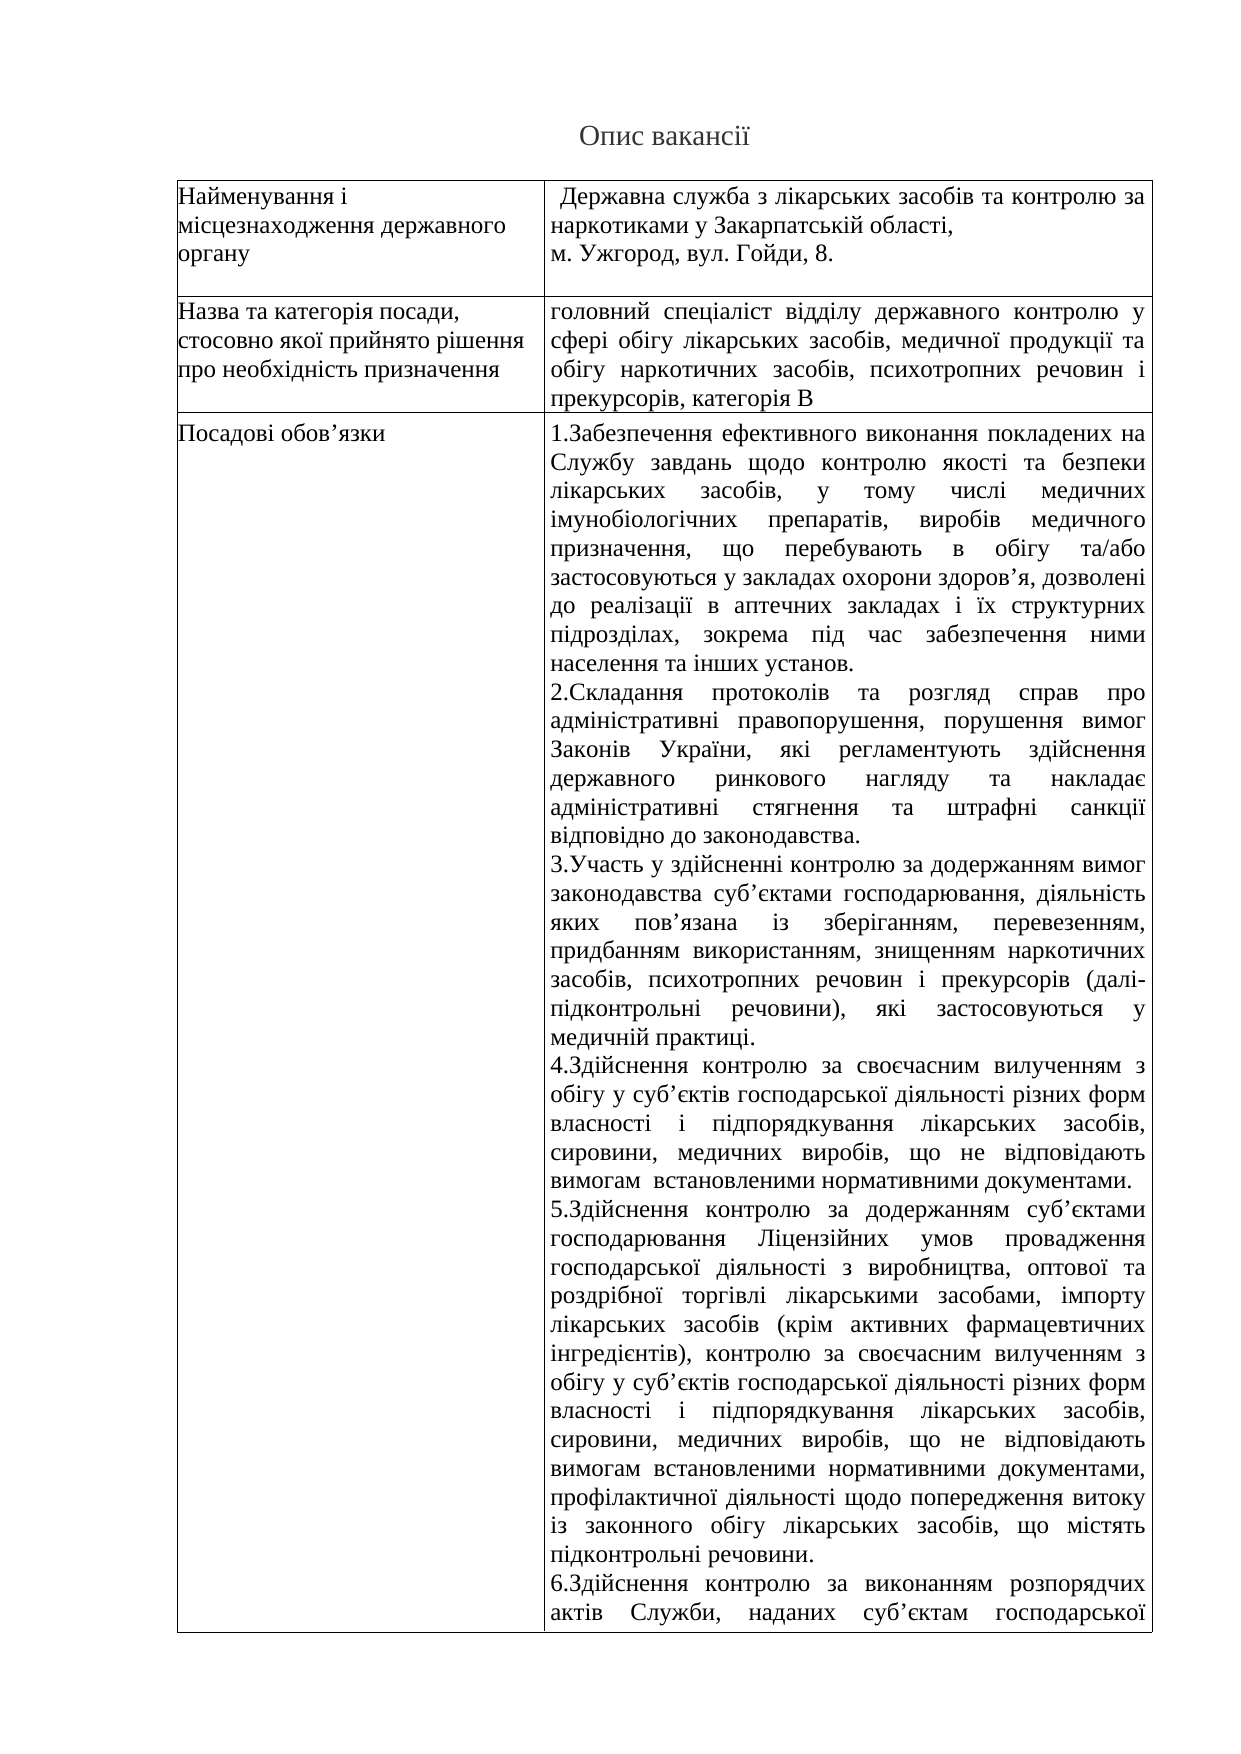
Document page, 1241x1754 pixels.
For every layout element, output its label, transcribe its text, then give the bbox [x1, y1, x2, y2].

table_cell головний спеціаліст відділу державного контролю у сфері обігу лікарських засобів, медичної продукції та обігу наркотичних засобів, психотропних речовин і прекурсорів, категорія В [545, 297, 1152, 411]
table_cell Назва та категорія посади, стосовно якої прийнято рішення про необхідність призначення [178, 297, 544, 411]
table_header Державна служба з лікарських засобів та контролю за наркотиками у Закарпатській області, м. Ужгород, вул. Гойди, 8. [545, 181, 1152, 296]
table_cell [545, 413, 1152, 1631]
table_header Найменування і місцезнаходження державного органу [178, 181, 544, 296]
table_cell Посадові обов’язки [178, 413, 544, 1631]
text Опис вакансії [177, 118, 1152, 152]
